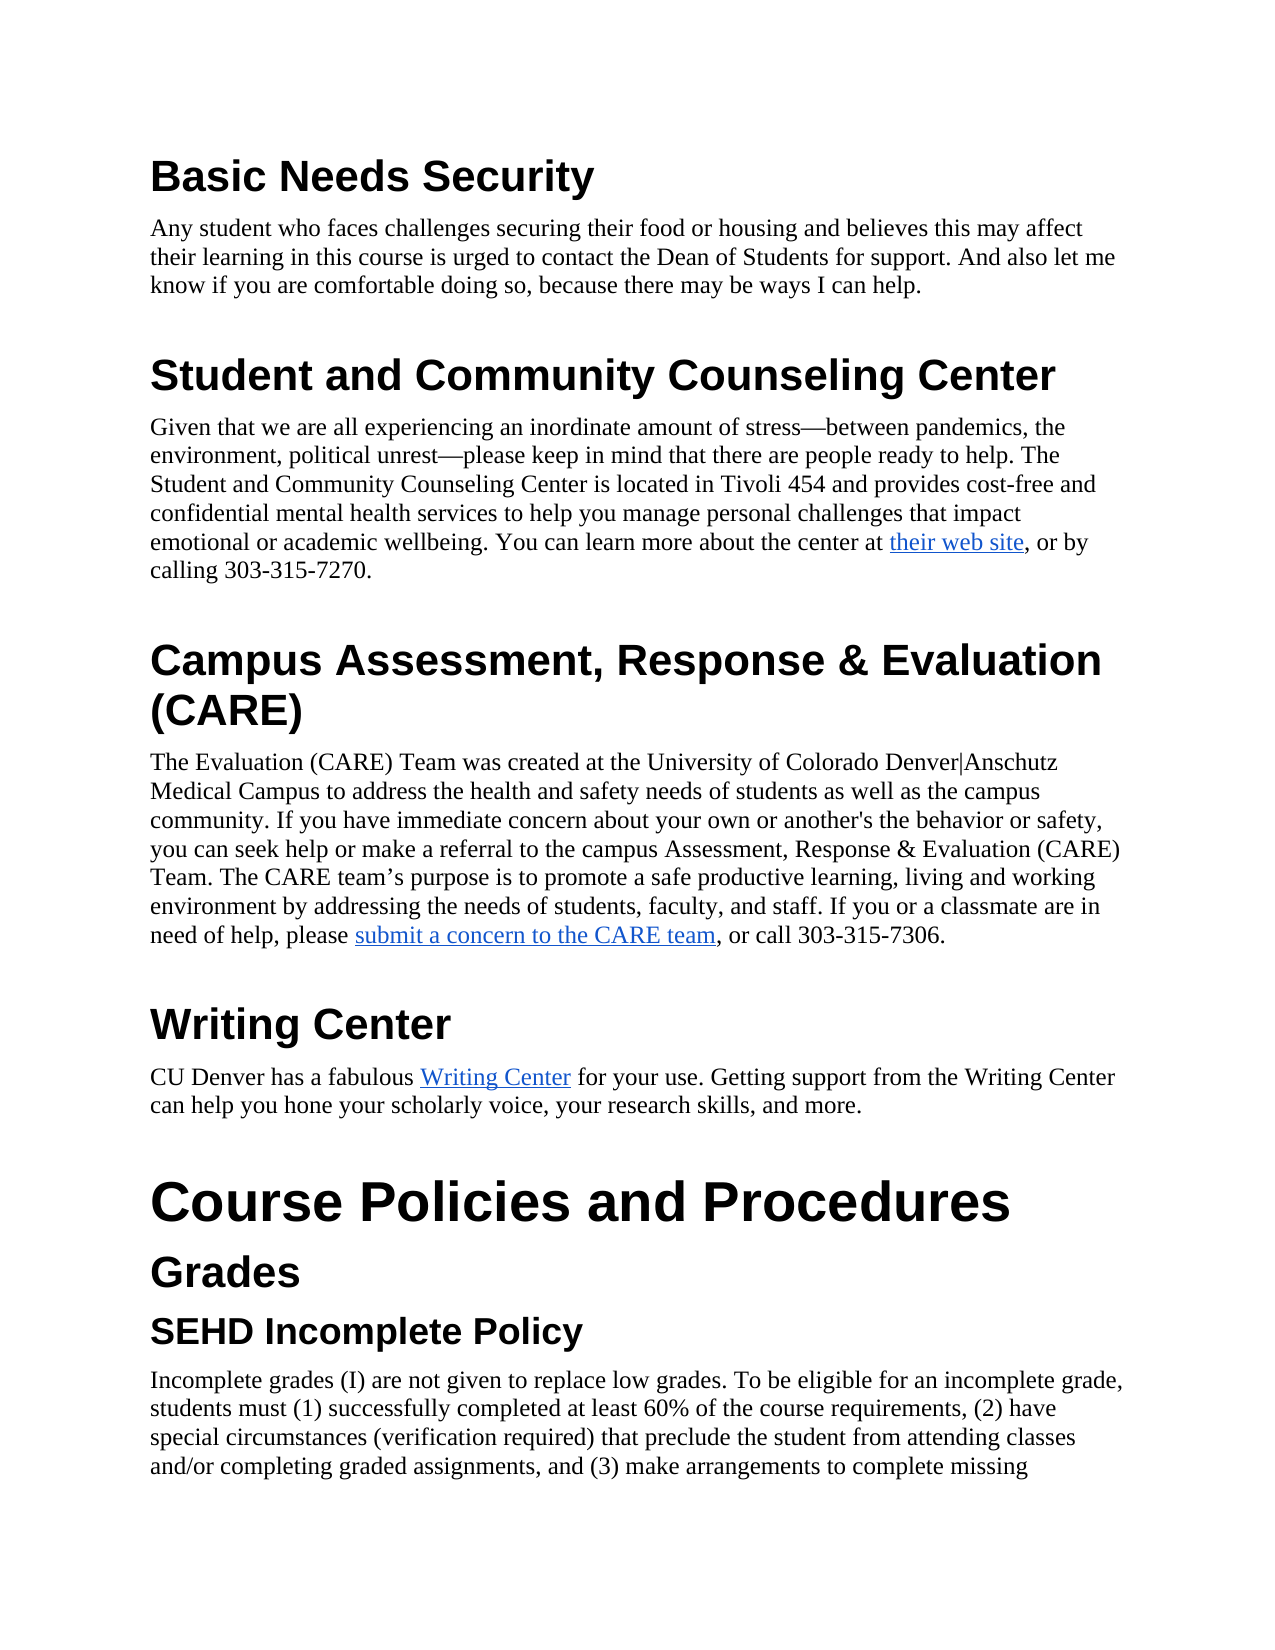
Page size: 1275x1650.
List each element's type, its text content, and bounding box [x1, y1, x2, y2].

text Any student who faces challenges securing their food or housing and believes this may affect their learning in this course is urged to contact the Dean of Students for support. And also let me know if you are comfortable doing so, because there may be ways I can help. [150, 213, 1125, 299]
text Student and Community Counseling Center [150, 349, 1125, 399]
text Given that we are all experiencing an inordinate amount of stress—between pandemics, the environment, political unrest—please keep in mind that there are people ready to help. The Student and Community Counseling Center is located in Tivoli 454 and provides cost-free and confidential mental health services to help you manage personal challenges that impact emotional or academic wellbeing. You can learn more about the center at their web site, or by calling 303-315-7270. [150, 412, 1125, 584]
text SEHD Incomplete Policy [150, 1309, 1125, 1352]
text Course Policies and Procedures [150, 1169, 1125, 1234]
text CU Denver has a fabulous Writing Center for your use. Getting support from the Writing Center can help you hone your scholarly voice, your research skills, and more. [150, 1062, 1125, 1119]
text Campus Assessment, Response & Evaluation (CARE) [150, 634, 1125, 735]
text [150, 1365, 1125, 1480]
text The Evaluation (CARE) Team was created at the University of Colorado Denver|Anschutz Medical Campus to address the health and safety needs of students as well as the campus community. If you have immediate concern about your own or another's the behavior or safety, you can seek help or make a referral to the campus Assessment, Response & Evaluation (CARE) Team. The CARE team’s purpose is to promote a safe productive learning, living and working environment by addressing the needs of students, faculty, and staff. If you or a classmate are in need of help, please submit a concern to the CARE team, or call 303-315-7306. [150, 747, 1125, 949]
text Writing Center [150, 999, 1125, 1049]
text Grades [150, 1246, 1125, 1297]
text Basic Needs Security [150, 150, 1125, 200]
